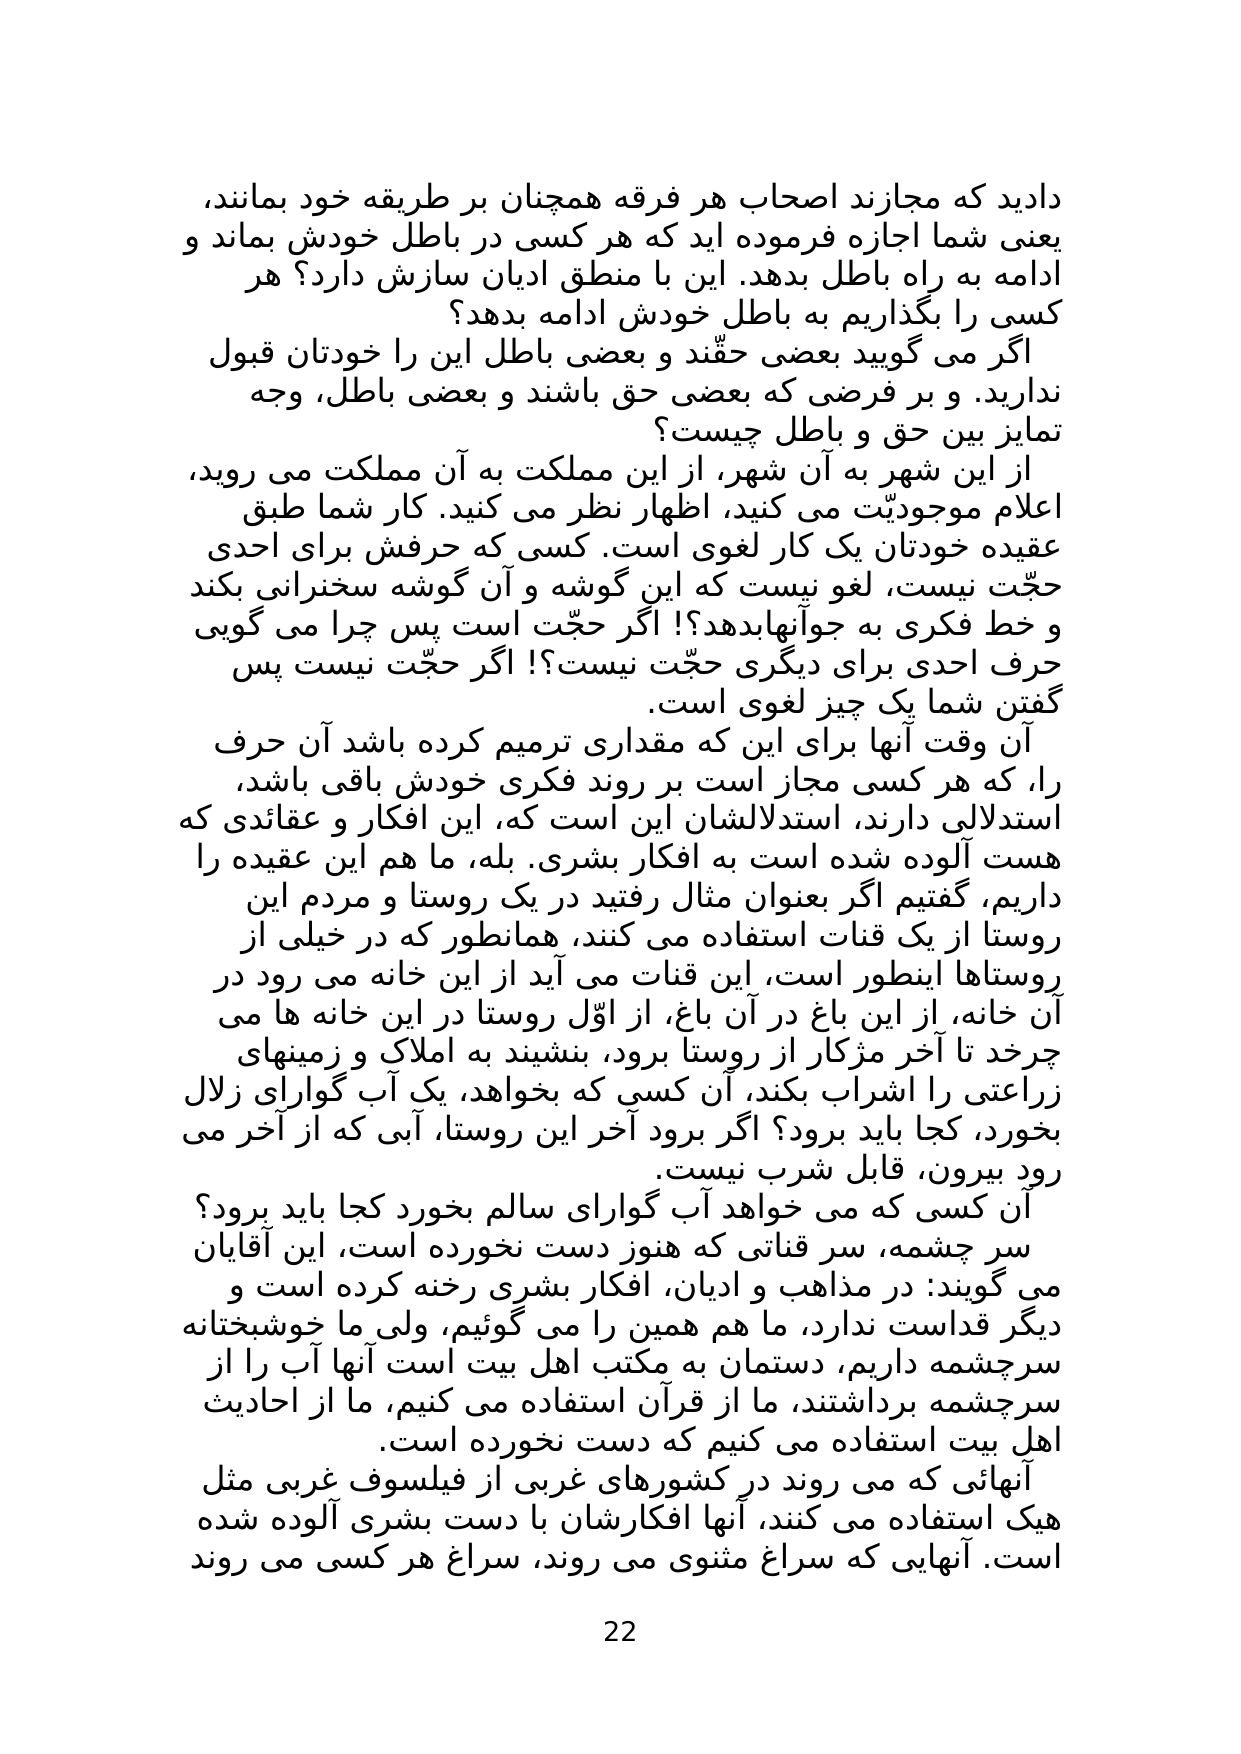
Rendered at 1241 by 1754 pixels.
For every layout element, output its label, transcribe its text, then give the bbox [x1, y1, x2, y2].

text آن وقت آنها برای این که مقداری ترمیم کرده باشد آن حرف را، که هر کسی مجاز است بر روند فکری خودش باقی باشد، استدلالی دارند، استدلالشان این است که، این افکار و عقائدی که هست آلوده شده است به افکار بشری. بله، ما هم این عقیده را داریم، گفتیم اگر بعنوان مثال رفتید در یک روستا و مردم این روستا از یک قنات استفاده می کنند، همانطور که در خیلی از روستاها اینطور است، این قنات می آید از این خانه می رود در آن خانه، از این باغ در آن باغ، از اوّل روستا در این خانه ها می چرخد تا آخر مژکار از روستا برود، بنشیند به املاک و زمینهای زراعتی را اشراب بکند، آن کسی که بخواهد، یک آب گوارای زلال بخورد، کجا باید برود؟ اگر برود آخر این روستا، آبی که از آخر می رود بیرون، قابل شرب نیست. [177, 721, 1063, 1187]
text اگر می گویید بعضی حقّند و بعضی باطل این را خودتان قبول ندارید. و بر فرضی که بعضی حق باشند و بعضی باطل، وجه تمایز بین حق و باطل چیست؟ [177, 333, 1063, 449]
text آن کسی که می خواهد آب گوارای سالم بخورد کجا باید برود؟ [177, 1187, 1063, 1226]
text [177, 177, 1063, 333]
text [177, 1459, 1063, 1576]
text از این شهر به آن شهر، از این مملکت به آن مملکت می روید، اعلام موجودیّت می کنید، اظهار نظر می کنید. کار شما طبق عقیده خودتان یک کار لغوی است. کسی که حرفش برای احدی حجّت نیست، لغو نیست که این گوشه و آن گوشه سخنرانی بکند و خط فکری به جوآنهابدهد؟! اگر حجّت است پس چرا می گویی حرف احدی برای دیگری حجّت نیست؟! اگر حجّت نیست پس گفتن شما یک چیز لغوی است. [177, 449, 1063, 721]
text سر چشمه، سر قناتی که هنوز دست نخورده است، این آقایان می گویند: در مذاهب و ادیان، افکار بشری رخنه کرده است و دیگر قداست ندارد، ما هم همین را می گوئیم، ولی ما خوشبختانه سرچشمه داریم، دستمان به مکتب اهل بیت است آنها آب را از سرچشمه برداشتند، ما از قرآن استفاده می کنیم، ما از احادیث اهل بیت استفاده می کنیم که دست نخورده است. [177, 1226, 1063, 1459]
